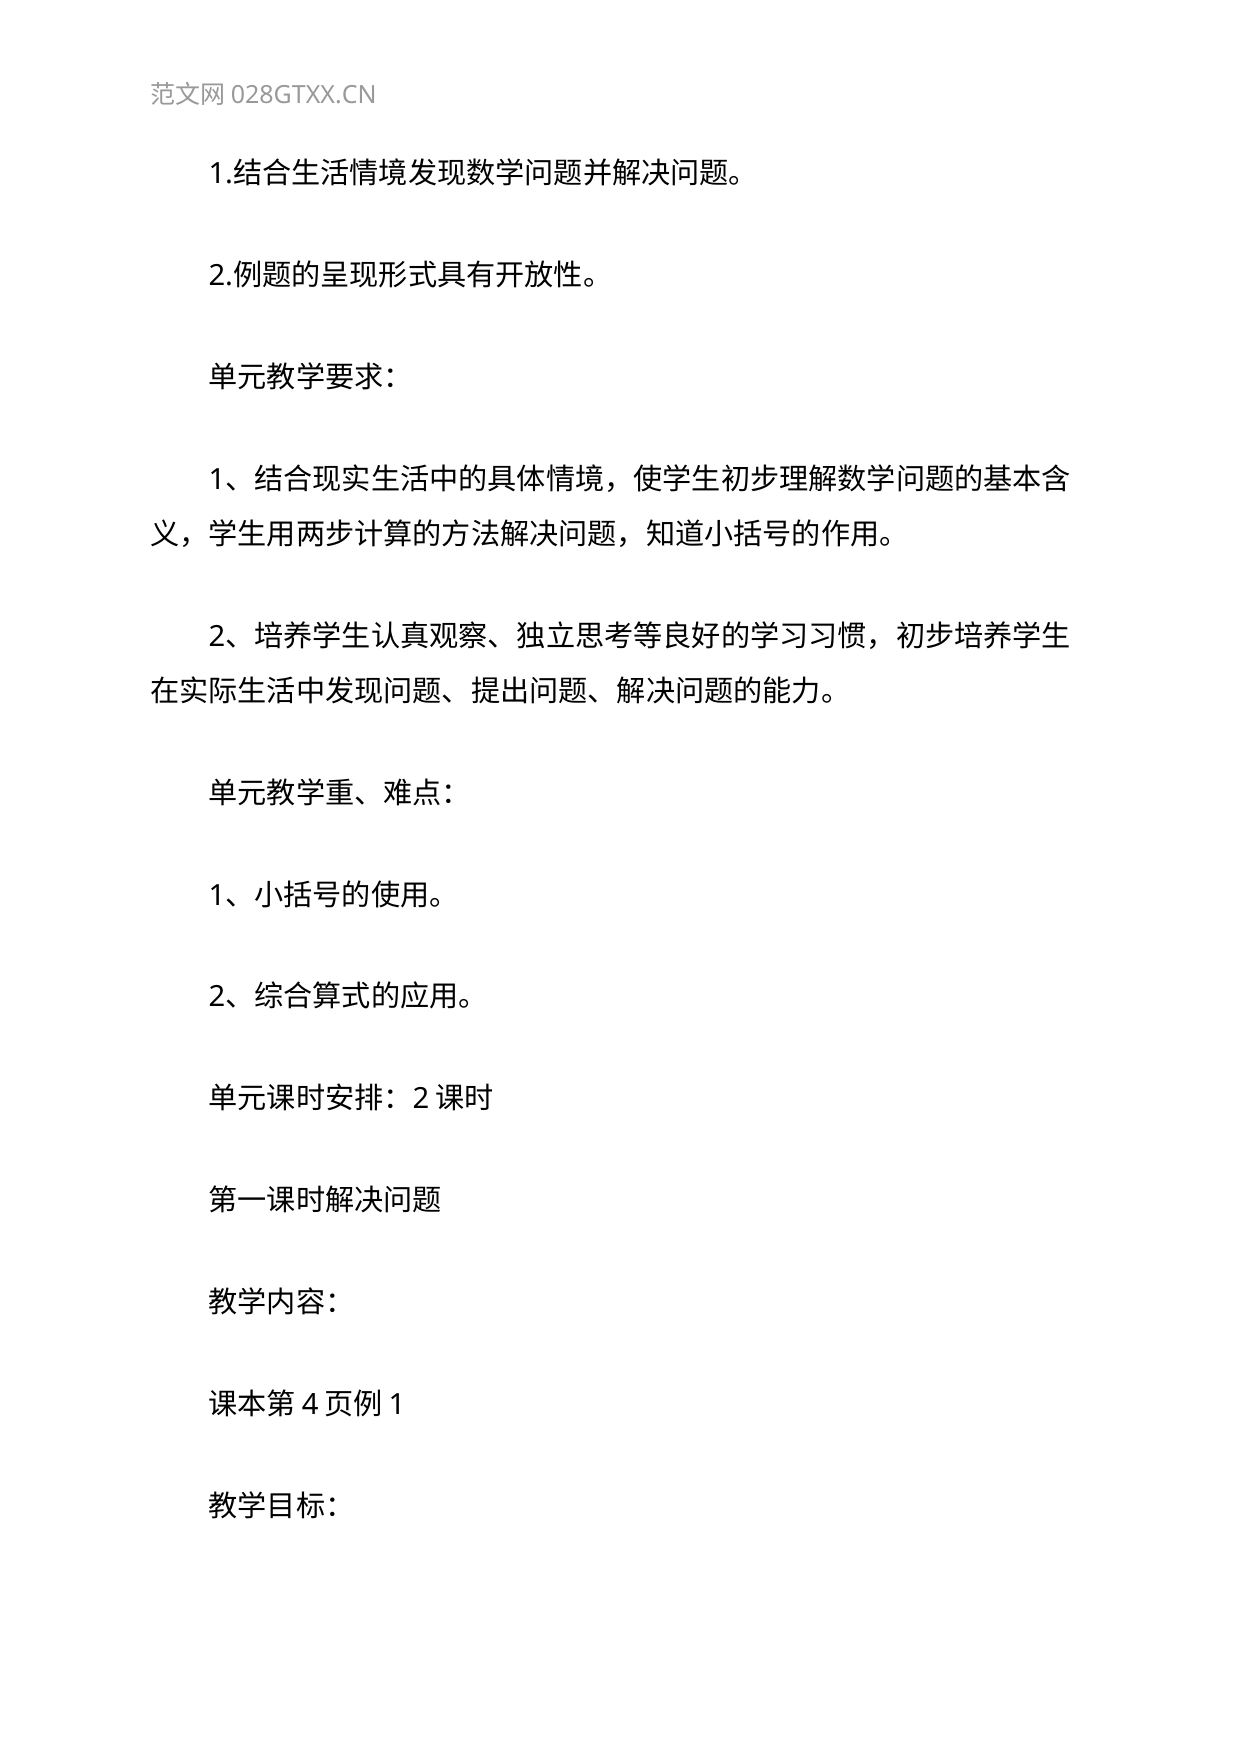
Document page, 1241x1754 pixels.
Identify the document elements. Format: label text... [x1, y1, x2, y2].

text 1.结合生活情境发现数学问题并解决问题。 [150, 150, 1090, 192]
text 2.例题的呈现形式具有开放性。 [150, 252, 1090, 294]
text 1、结合现实生活中的具体情境，使学生初步理解数学问题的基本含义，学生用两步计算的方法解决问题，知道小括号的作用。 [150, 456, 1090, 553]
text 教学内容： [150, 1279, 1090, 1321]
text 单元课时安排：2课时 [150, 1075, 1090, 1117]
text 2、综合算式的应用。 [150, 973, 1090, 1015]
text 1、小括号的使用。 [150, 871, 1090, 913]
text 2、培养学生认真观察、独立思考等良好的学习习惯，初步培养学生在实际生活中发现问题、提出问题、解决问题的能力。 [150, 612, 1090, 710]
text 课本第4页例1 [150, 1381, 1090, 1423]
text 第一课时解决问题 [150, 1177, 1090, 1219]
text 单元教学要求： [150, 354, 1090, 396]
text 单元教学重、难点： [150, 769, 1090, 812]
text 教学目标： [150, 1482, 1090, 1525]
